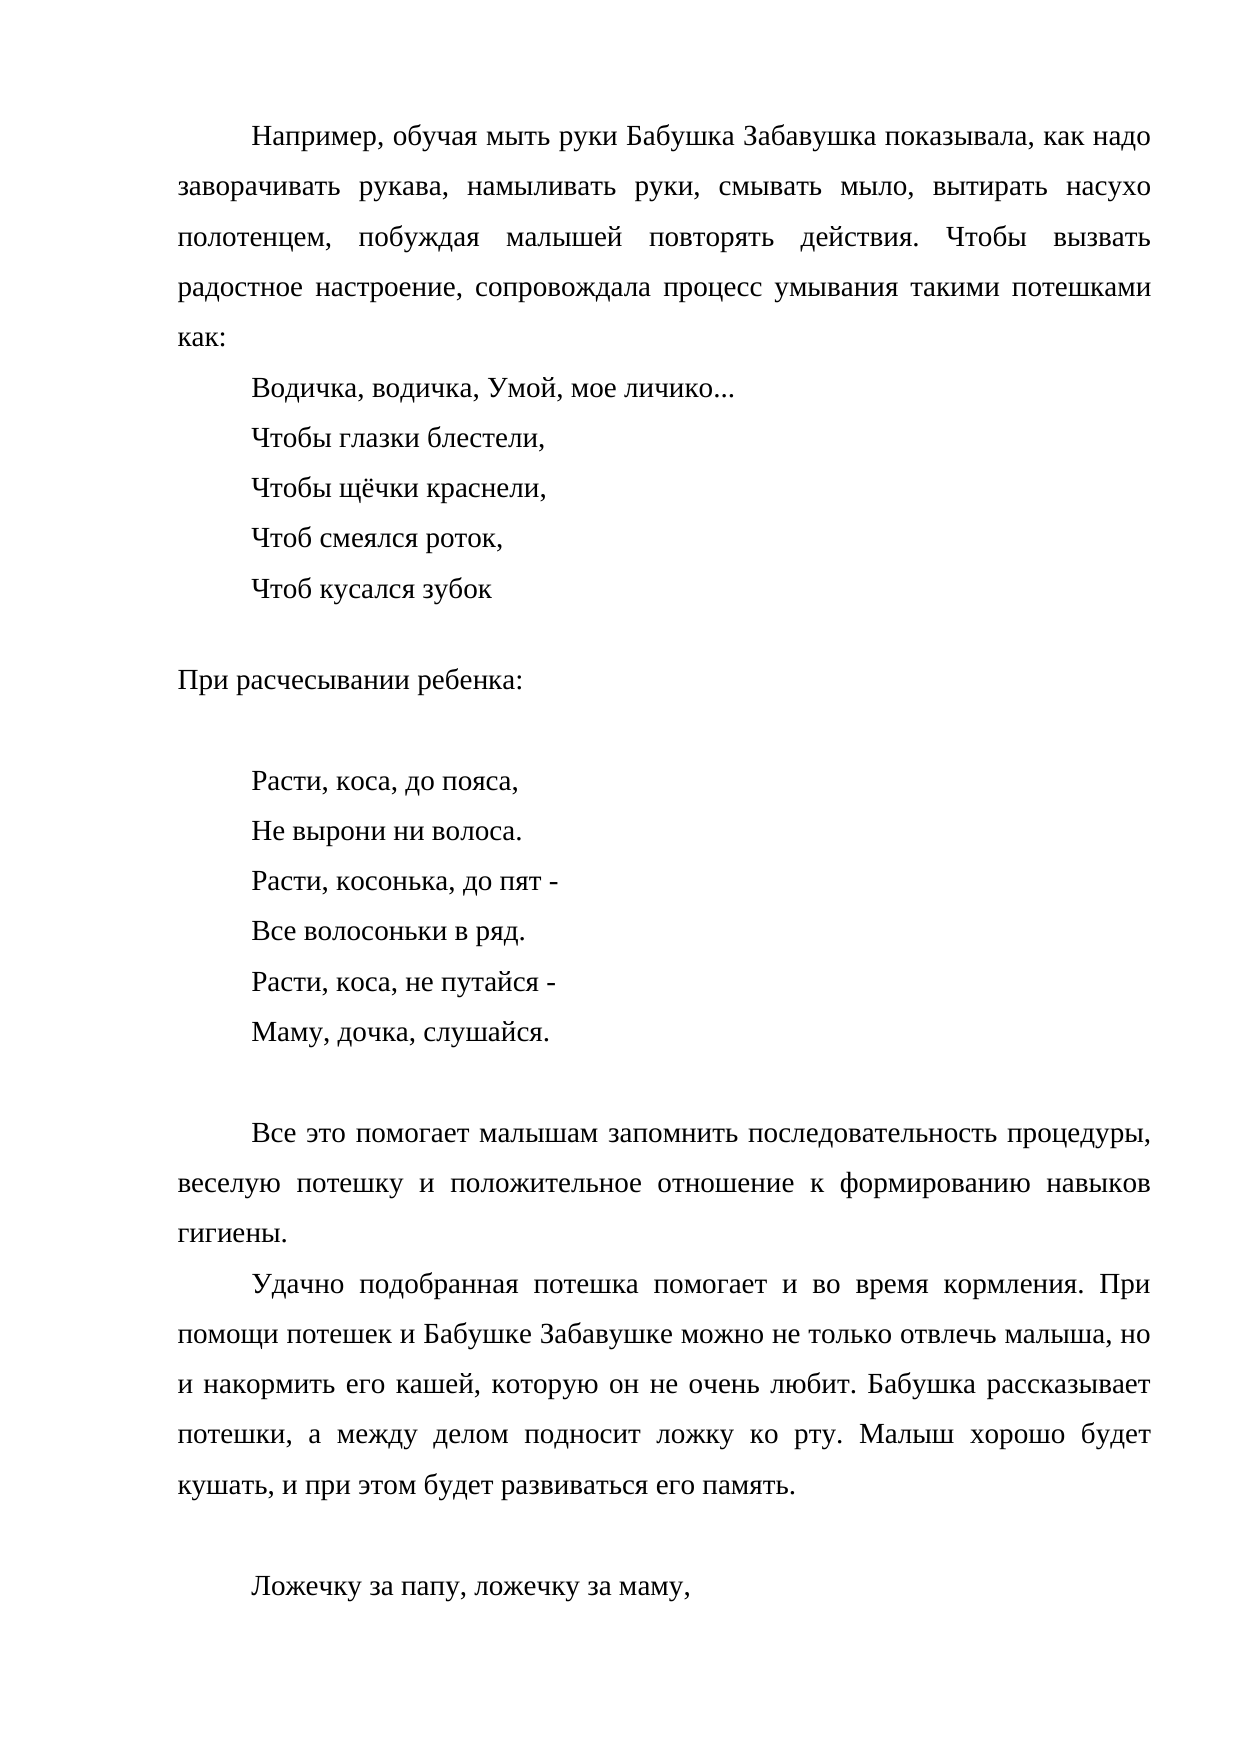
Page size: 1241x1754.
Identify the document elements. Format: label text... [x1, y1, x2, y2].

text Удачно подобранная потешка помогает и во время кормления. При помощи потешек и Бабушке Забавушке можно не только отвлечь малыша, но и накормить его кашей, которую он не очень любит. Бабушка рассказывает потешки, а между делом подносит ложку ко рту. Малыш хорошо будет кушать, и при этом будет развиваться его память. [177, 1266, 1152, 1501]
text Ложечку за папу, ложечку за маму, [177, 1568, 1152, 1601]
text Водичка, водичка, Умой, мое личико... [177, 370, 1152, 403]
text Расти, коса, до пояса, Не вырони ни волоса. Расти, косонька, до пят - Все волосоньки в ряд. Расти, коса, не путайся - Маму, дочка, слушайся. [251, 763, 1152, 1048]
text Например, обучая мыть руки Бабушка Забавушка показывала, как надо заворачивать рукава, намыливать руки, смывать мыло, вытирать насухо полотенцем, побуждая малышей повторять действия. Чтобы вызвать радостное настроение, сопровождала процесс умывания такими потешками как: [177, 118, 1152, 353]
text Чтоб смеялся роток, [177, 521, 1152, 554]
text Чтобы щёчки краснели, [177, 470, 1152, 504]
text Чтобы глазки блестели, [177, 420, 1152, 453]
text При расчесывании ребенка: [177, 662, 1152, 696]
text Все это помогает малышам запомнить последовательность процедуры, веселую потешку и положительное отношение к формированию навыков гигиены. [177, 1115, 1152, 1249]
text Чтоб кусался зубок [177, 571, 1152, 648]
